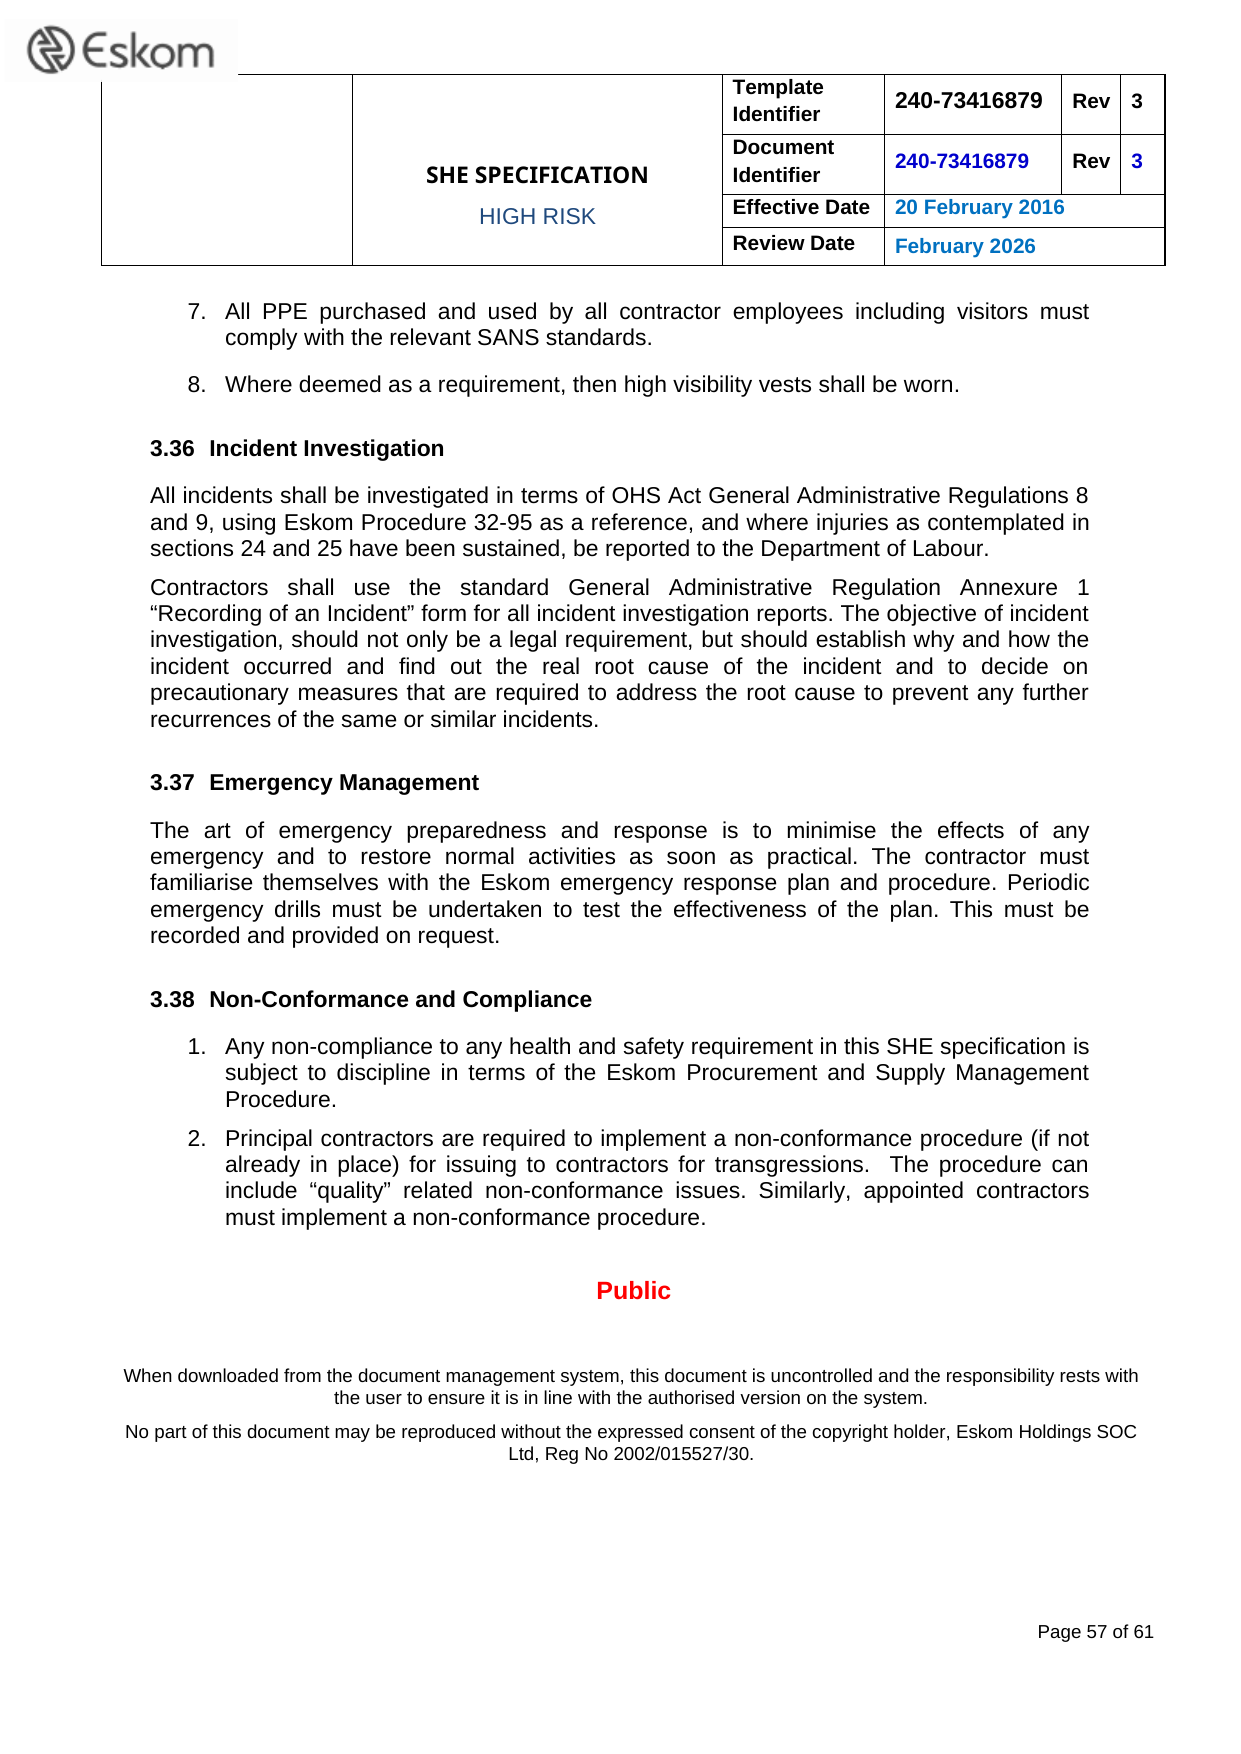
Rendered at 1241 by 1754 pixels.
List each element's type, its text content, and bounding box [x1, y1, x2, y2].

list Where deemed as a requirement, then high visibility vests shall be worn. [187, 371, 1090, 397]
text All incidents shall be investigated in terms of OHS Act General Administrative Regulations 8 and 9, using Eskom Procedure 32-95 as a reference, and where injuries as contemplated in sections 24 and 25 have been sustained, be reported to the Department of Labour. [150, 482, 1090, 561]
subtitle Non-Conformance and Compliance [150, 986, 1090, 1012]
list All PPE purchased and used by all contractor employees including visitors must comply with the relevant SANS standards. [187, 298, 1090, 350]
subtitle Emergency Management [150, 769, 1090, 796]
text Contractors shall use the standard General Administrative Regulation Annexure 1 “Recording of an Incident” form for all incident investigation reports. The objective of incident investigation, should not only be a legal requirement, but should establish why and how the incident occurred and find out the real root cause of the incident and to decide on precautionary measures that are required to address the root cause to prevent any further recurrences of the same or similar incidents. [150, 574, 1090, 732]
text The art of emergency preparedness and response is to minimise the effects of any emergency and to restore normal activities as soon as practical. The contractor must familiarise themselves with the Eskom emergency response plan and procedure. Periodic emergency drills must be undertaken to test the effectiveness of the plan. This must be recorded and provided on request. [150, 817, 1090, 948]
list Principal contractors are required to implement a non-conformance procedure (if not already in place) for issuing to contractors for transgressions. The procedure can include “quality” related non-conformance issues. Similarly, appointed contractors must implement a non-conformance procedure. [187, 1124, 1090, 1230]
list Any non-compliance to any health and safety requirement in this SHE specification is subject to discipline in terms of the Eskom Procurement and Supply Management Procedure. [187, 1033, 1090, 1112]
subtitle Incident Investigation [150, 435, 1090, 461]
